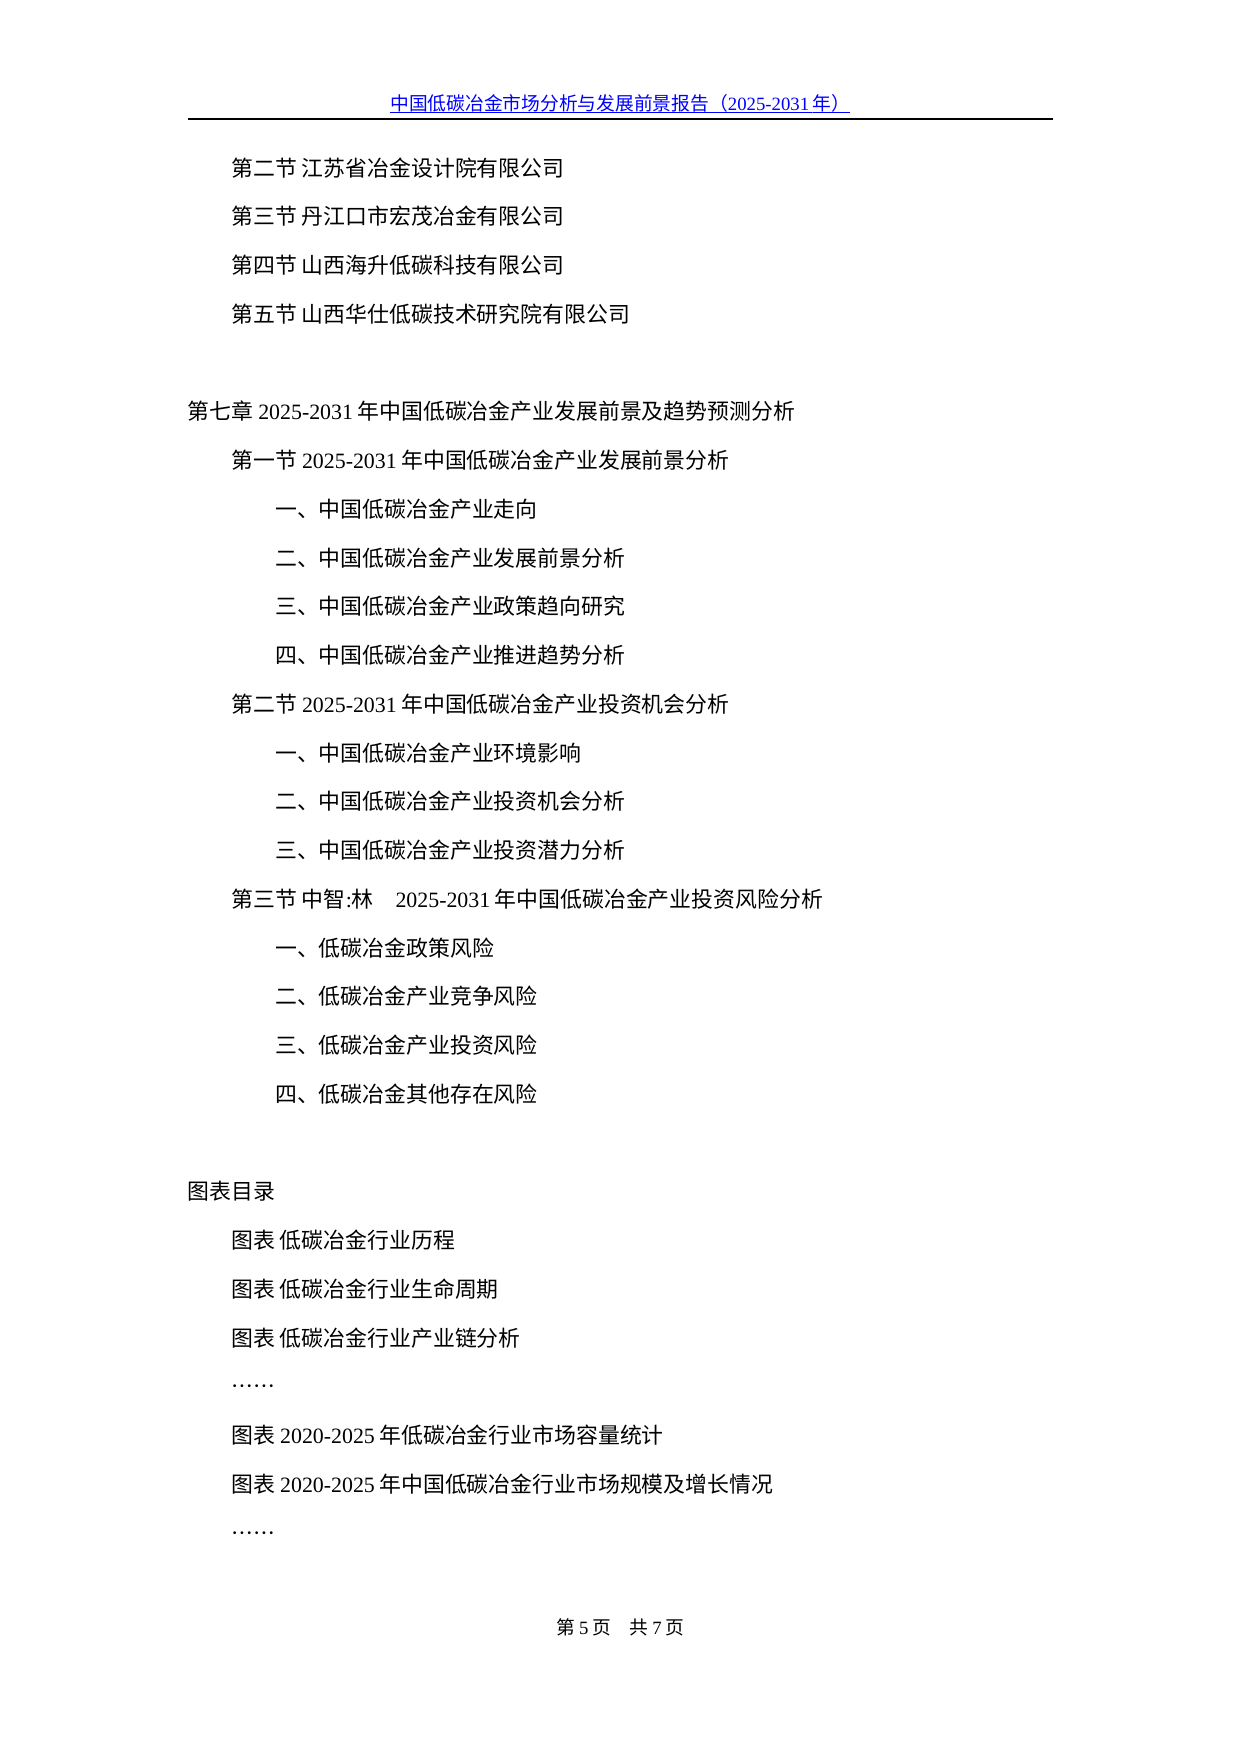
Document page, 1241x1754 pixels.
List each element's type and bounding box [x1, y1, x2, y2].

text [187, 150, 1053, 1548]
